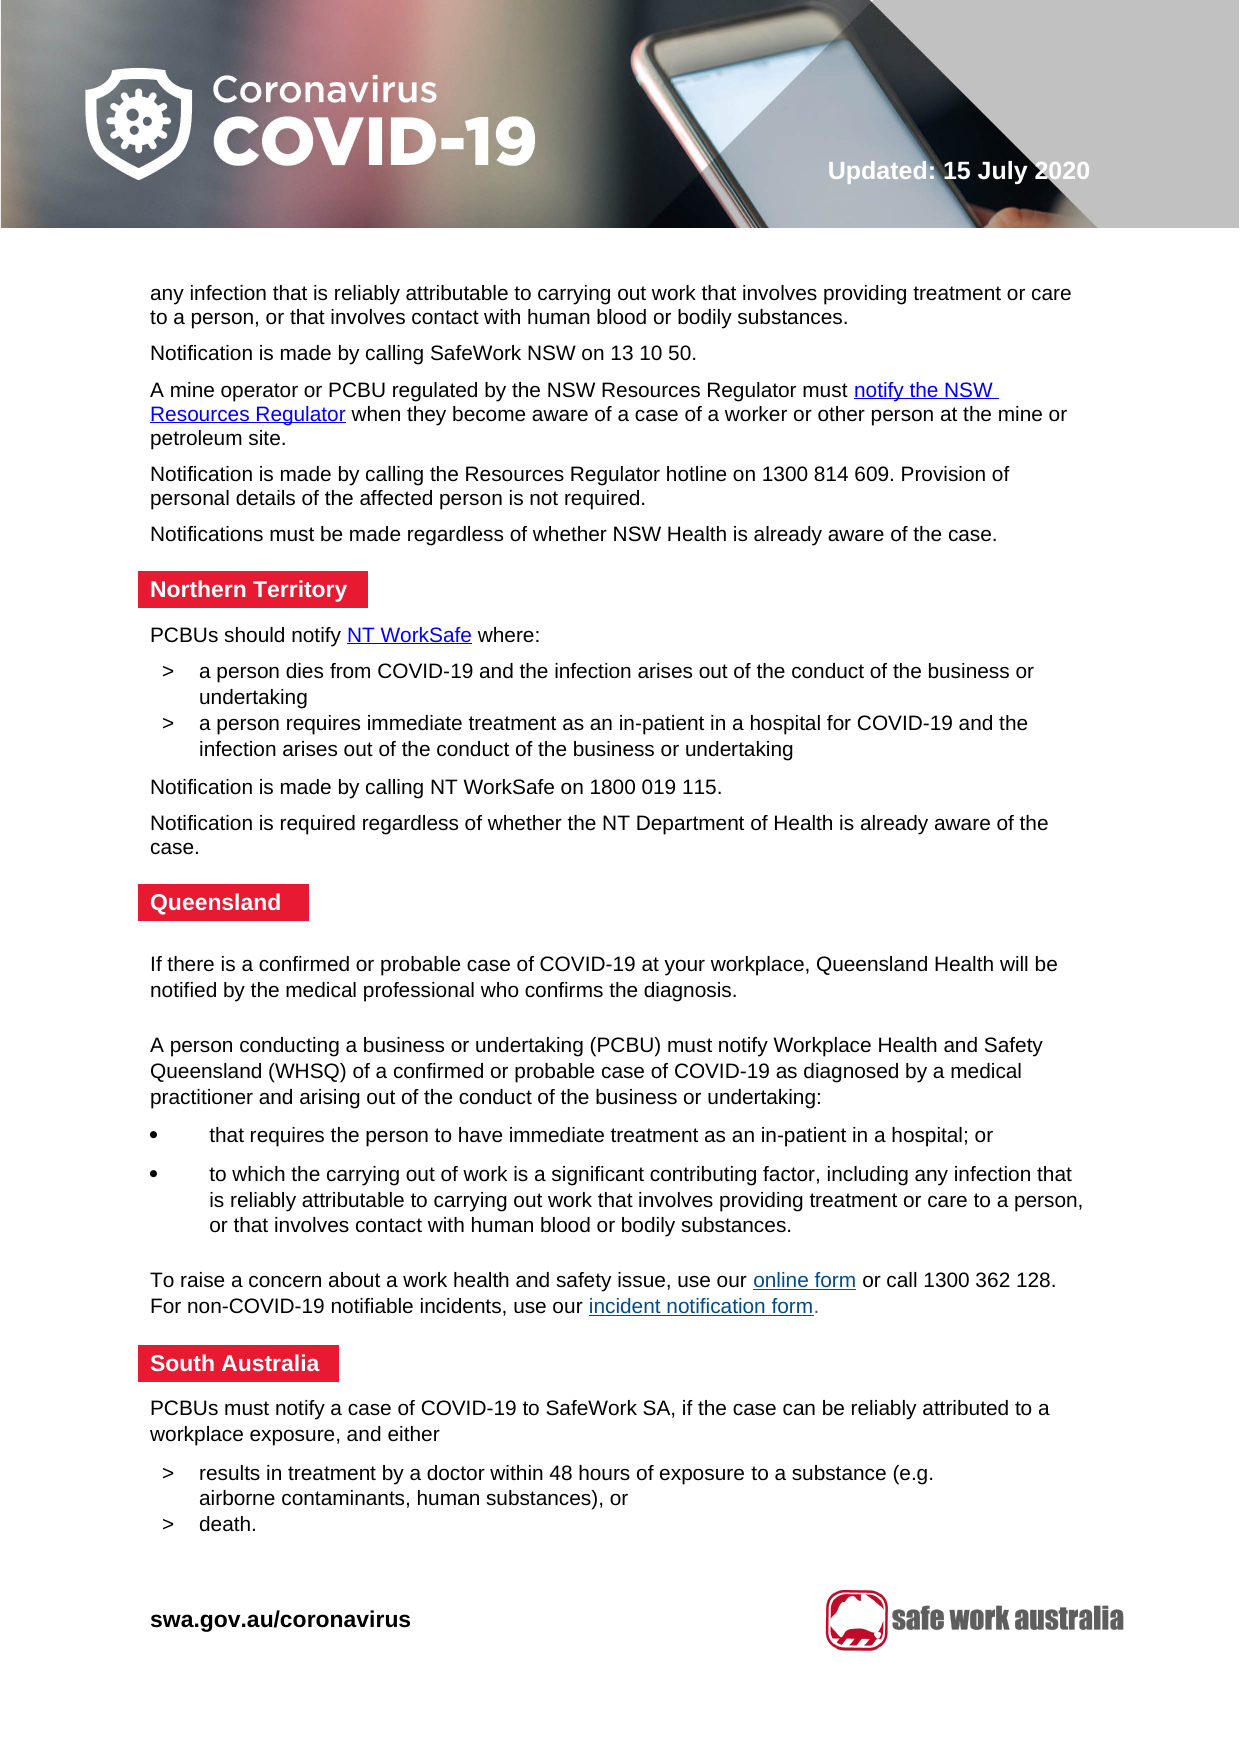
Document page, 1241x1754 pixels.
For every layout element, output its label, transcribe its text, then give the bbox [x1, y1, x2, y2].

text Notification is required regardless of whether the NT Department of Health is already aware of the case. [150, 811, 1090, 859]
list a person dies from COVID-19 and the infection arises out of the conduct of the business or undertaking [162, 659, 1090, 709]
text Notification is made by calling NT WorkSafe on 1800 019 115. [150, 775, 1090, 799]
list that requires the person to have immediate treatment as an in-patient in a hospital; or [150, 1123, 1090, 1147]
text PCBUs should notify NT WorkSafe where: [150, 622, 1090, 646]
picture [789, 1556, 1155, 1683]
text A mine operator or PCBU regulated by the NSW Resources Regulator must notify the NSW Resources Regulator when they become aware of a case of a worker or other person at the mine or petroleum site. [150, 377, 1090, 449]
text Notification is made by calling the Resources Regulator hotline on 1300 814 609. Provision of personal details of the affected person is not required. [150, 462, 1090, 510]
list to which the carrying out of work is a significant contributing factor, including any infection that is reliably attributable to carrying out work that involves providing treatment or care to a person, or that involves contact with human blood or bodily substances. [150, 1161, 1090, 1237]
list a person requires immediate treatment as an in-patient in a hospital for COVID-19 and the infection arises out of the conduct of the business or undertaking [162, 711, 1090, 760]
list death. [162, 1512, 1090, 1536]
text To raise a concern about a work health and safety issue, use our online form or call 1300 362 128. For non-COVID-19 notifiable incidents, use our incident notification form. [150, 1268, 1090, 1318]
text Notification is made by calling SafeWork NSW on 13 10 50. [150, 341, 1090, 365]
text PCBUs must notify a case of COVID-19 to SafeWork SA, if the case can be reliably attributed to a workplace exposure, and either [150, 1396, 1090, 1446]
text A person conducting a business or undertaking (PCBU) must notify Workplace Health and Safety Queensland (WHSQ) of a confirmed or probable case of COVID-19 as diagnosed by a medical practitioner and arising out of the conduct of the business or undertaking: [150, 1033, 1090, 1109]
subtitle Northern Territory [142, 574, 365, 605]
list results in treatment by a doctor within 48 hours of exposure to a substance (e.g. airborne contaminants, human substances), or [162, 1460, 1090, 1510]
text If there is a confirmed or probable case of COVID-19 at your workplace, Queensland Health will be notified by the medical professional who confirms the diagnosis. [150, 952, 1090, 1002]
subtitle South Australia [142, 1348, 336, 1378]
picture [0, 0, 1239, 228]
subtitle Queensland [142, 887, 306, 918]
text Notifications must be made regardless of whether NSW Health is already aware of the case. [150, 522, 1090, 546]
